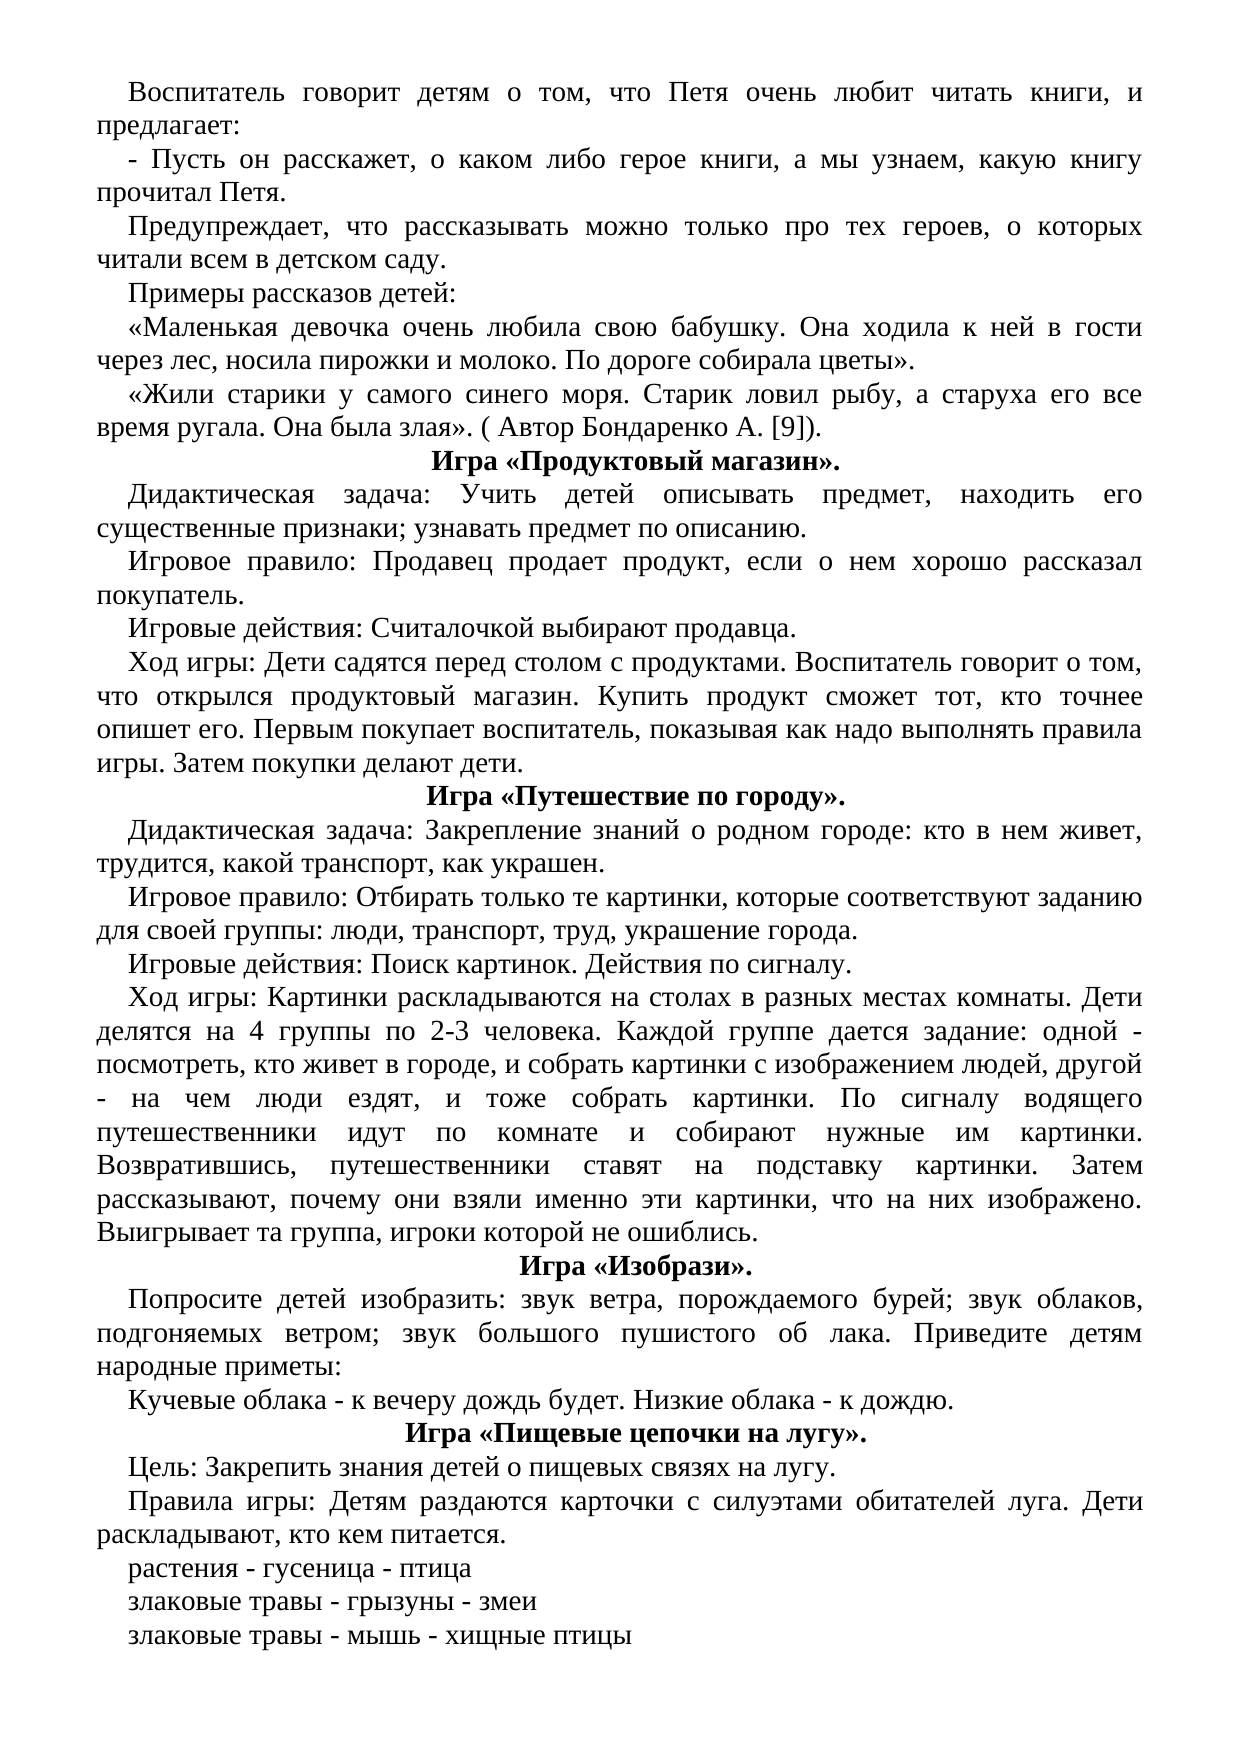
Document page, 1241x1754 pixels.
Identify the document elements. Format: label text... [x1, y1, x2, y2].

text Игровые действия: Считалочкой выбирают продавца. [96, 611, 1144, 644]
text Игровое правило: Отбирать только те картинки, которые соответствуют заданию для своей группы: люди, транспорт, труд, украшение города. [96, 879, 1144, 946]
text Игра «Изобрази». [96, 1248, 1144, 1281]
text злаковые травы - мышь - хищные птицы [96, 1617, 1144, 1650]
text Ход игры: Дети садятся перед столом с продуктами. Воспитатель говорит о том, что открылся продуктовый магазин. Купить продукт сможет тот, кто точнее опишет его. Первым покупает воспитатель, показывая как надо выполнять правила игры. Затем покупки делают дети. [96, 644, 1144, 778]
text Попросите детей изобразить: звук ветра, порождаемого бурей; звук облаков, подгоняемых ветром; звук большого пушистого об лака. Приведите детям народные приметы: [96, 1281, 1144, 1382]
text «Жили старики у самого синего моря. Старик ловил рыбу, а старуха его все время ругала. Она была злая». ( Автор Бондаренко А. [9]). [96, 376, 1144, 443]
text - Пусть он расскажет, о каком либо герое книги, а мы узнаем, какую книгу прочитал Петя. [96, 141, 1144, 208]
text Воспитатель говорит детям о том, что Петя очень любит читать книги, и предлагает: [96, 74, 1144, 141]
text Дидактическая задача: Закрепление знаний о родном городе: кто в нем живет, трудится, какой транспорт, как украшен. [96, 812, 1144, 879]
text растения - гусеница - птица [96, 1550, 1144, 1583]
text Игра «Путешествие по городу». [96, 778, 1144, 812]
text Игра «Продуктовый магазин». [96, 443, 1144, 476]
text Дидактическая задача: Учить детей описывать предмет, находить его существенные признаки; узнавать предмет по описанию. [96, 476, 1144, 543]
text Правила игры: Детям раздаются карточки с силуэтами обитателей луга. Дети раскладывают, кто кем питается. [96, 1483, 1144, 1550]
text Цель: Закрепить знания детей о пищевых связях на лугу. [96, 1449, 1144, 1483]
text злаковые травы - грызуны - змеи [96, 1583, 1144, 1617]
text «Маленькая девочка очень любила свою бабушку. Она ходила к ней в гости через лес, носила пирожки и молоко. По дороге собирала цветы». [96, 309, 1144, 376]
text Игровые действия: Поиск картинок. Действия по сигналу. [96, 946, 1144, 979]
text Предупреждает, что рассказывать можно только про тех героев, о которых читали всем в детском саду. [96, 208, 1144, 275]
text Игровое правило: Продавец продает продукт, если о нем хорошо рассказал покупатель. [96, 543, 1144, 611]
text Примеры рассказов детей: [96, 275, 1144, 309]
text Игра «Пищевые цепочки на лугу». [96, 1416, 1144, 1449]
text Ход игры: Картинки раскладываются на столах в разных местах комнаты. Дети делятся на 4 группы по 2-3 человека. Каждой группе дается задание: одной - посмотреть, кто живет в городе, и собрать картинки с изображением людей, другой - на чем люди ездят, и тоже собрать картинки. По сигналу водящего путешественники идут по комнате и собирают нужные им картинки. Возвратившись, путешественники ставят на подставку картинки. Затем рассказывают, почему они взяли именно эти картинки, что на них изображено. Выигрывает та группа, игроки которой не ошиблись. [96, 979, 1144, 1248]
text Кучевые облака - к вечеру дождь будет. Низкие облака - к дождю. [96, 1382, 1144, 1416]
